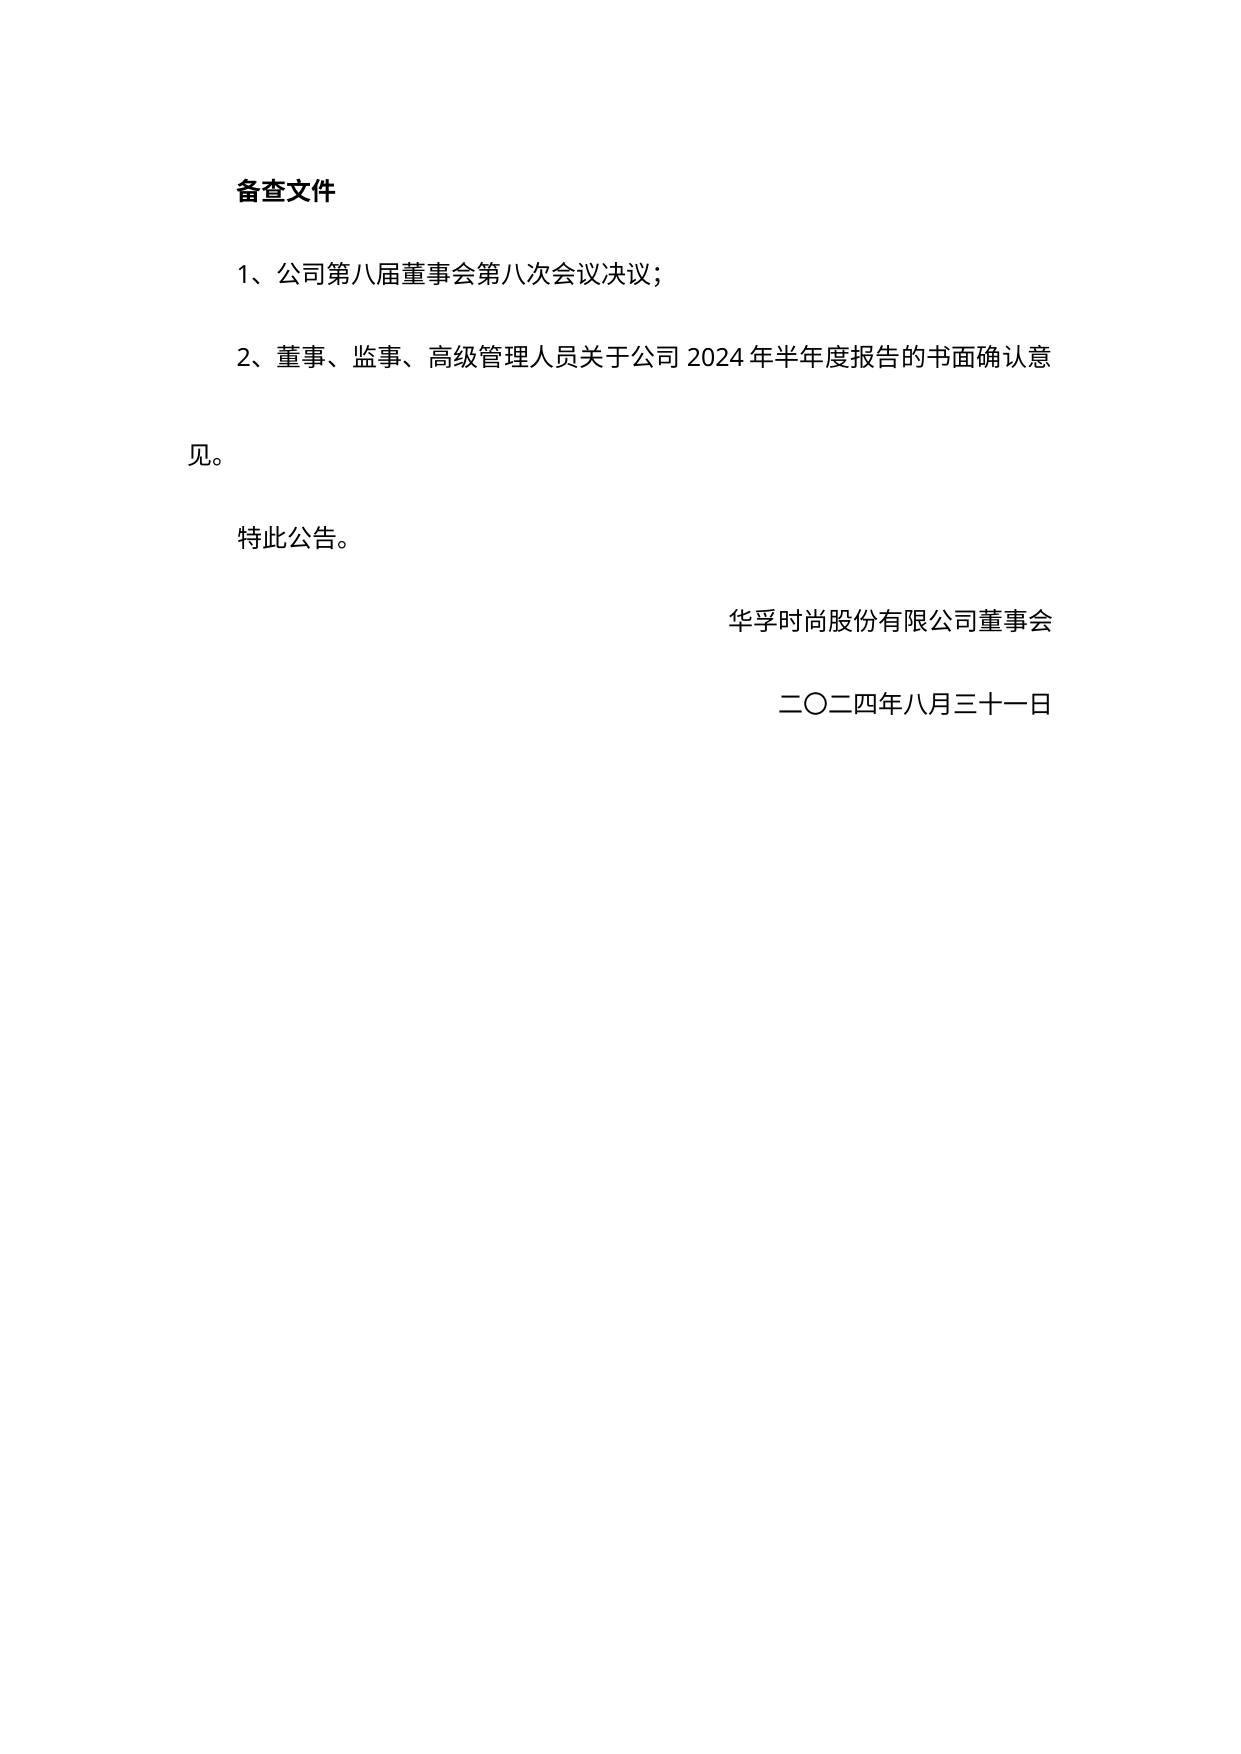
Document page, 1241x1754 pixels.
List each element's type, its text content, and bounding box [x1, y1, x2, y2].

text 2、董事、监事、高级管理人员关于公司2024年半年度报告的书面确认意见。 [187, 323, 1053, 486]
text 二〇二四年八月三十一日 [187, 670, 1053, 735]
text 1、公司第八届董事会第八次会议决议； [187, 240, 1053, 305]
text 备查文件 [187, 157, 1053, 222]
text 华孚时尚股份有限公司董事会 [187, 587, 1053, 652]
text 特此公告。 [187, 504, 1053, 569]
